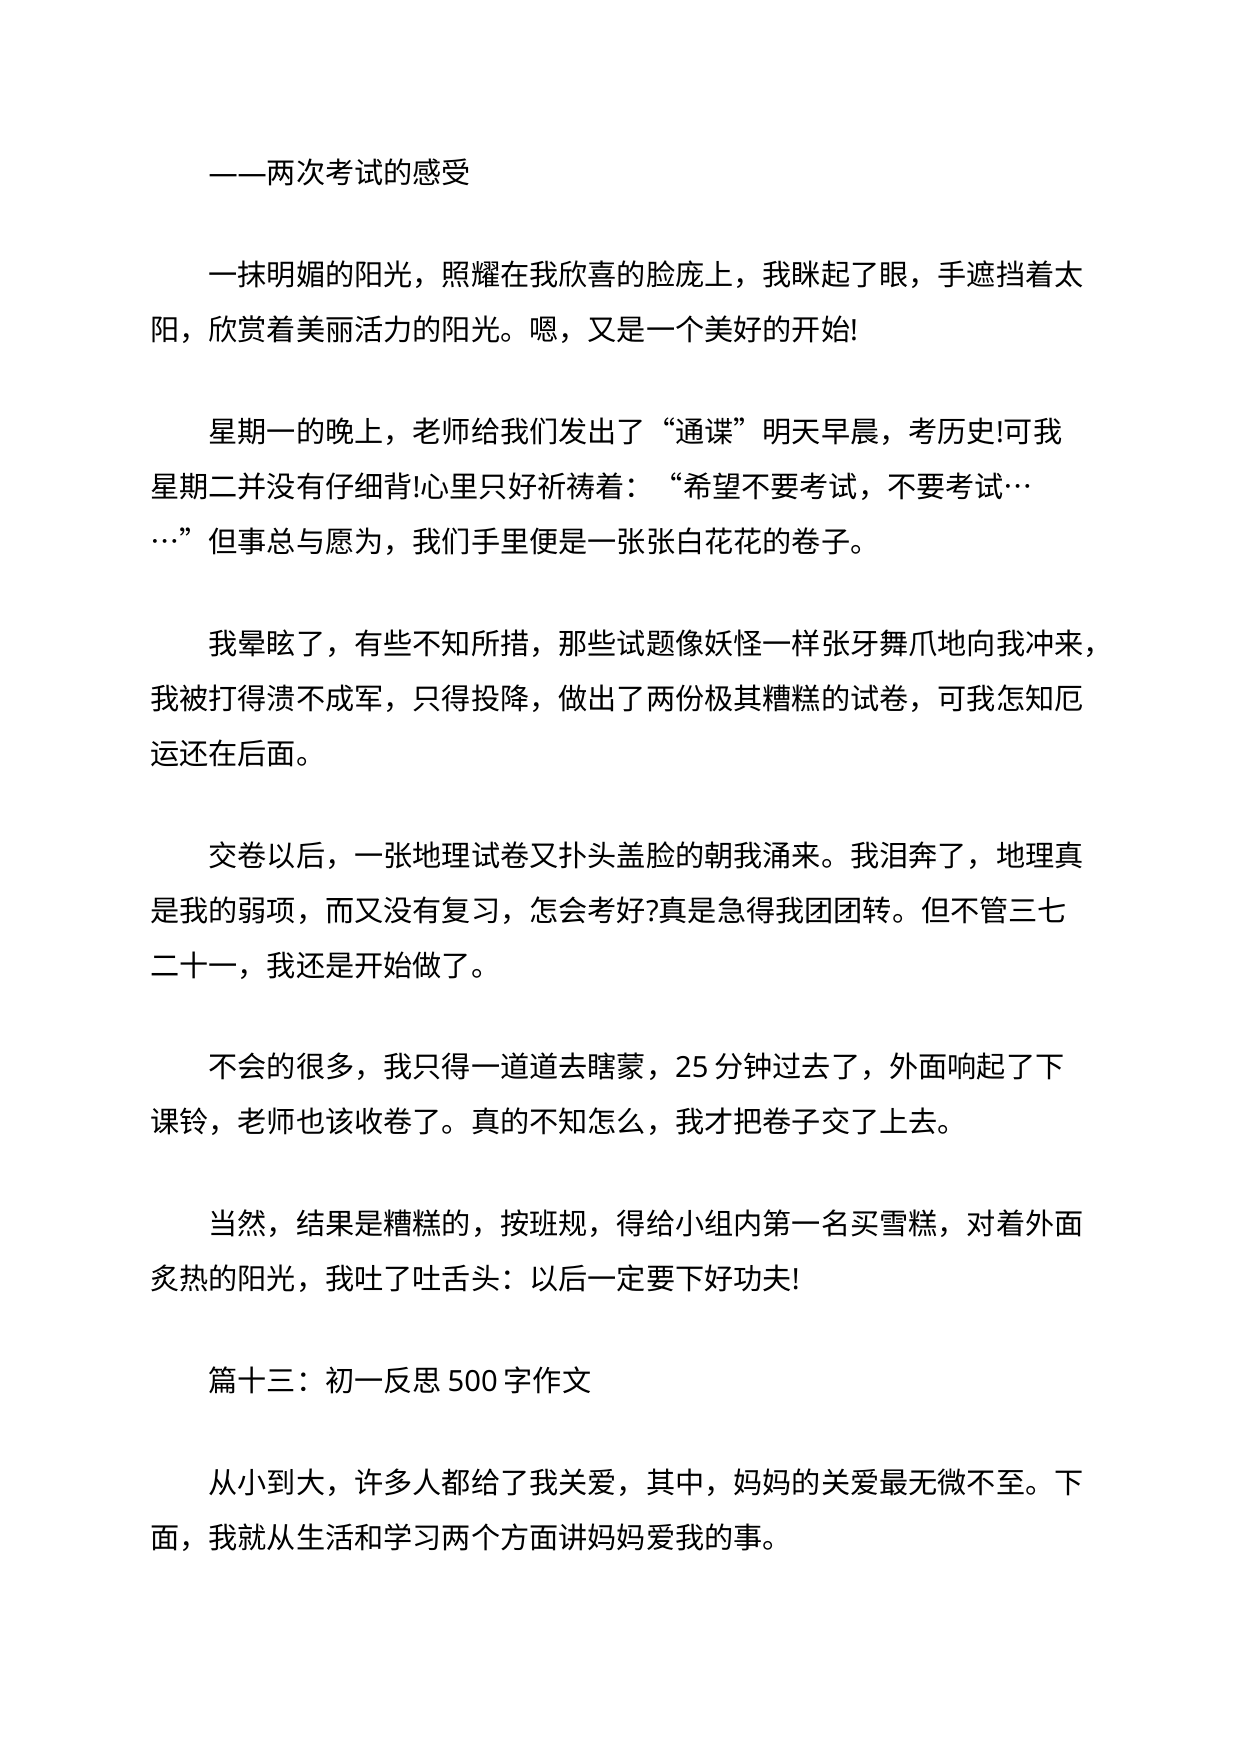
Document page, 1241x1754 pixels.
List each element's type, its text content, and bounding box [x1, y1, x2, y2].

text 不会的很多，我只得一道道去瞎蒙，25分钟过去了，外面响起了下课铃，老师也该收卷了。真的不知怎么，我才把卷子交了上去。 [150, 1044, 1090, 1141]
text ——两次考试的感受 [150, 150, 1090, 192]
text 我晕眩了，有些不知所措，那些试题像妖怪一样张牙舞爪地向我冲来，我被打得溃不成军，只得投降，做出了两份极其糟糕的试卷，可我怎知厄运还在后面。 [150, 621, 1090, 773]
text 篇十三：初一反思500字作文 [150, 1357, 1090, 1400]
text 一抹明媚的阳光，照耀在我欣喜的脸庞上，我眯起了眼，手遮挡着太阳，欣赏着美丽活力的阳光。嗯，又是一个美好的开始! [150, 252, 1090, 349]
text 从小到大，许多人都给了我关爱，其中，妈妈的关爱最无微不至。下面，我就从生活和学习两个方面讲妈妈爱我的事。 [150, 1459, 1090, 1557]
text 当然，结果是糟糕的，按班规，得给小组内第一名买雪糕，对着外面炙热的阳光，我吐了吐舌头：以后一定要下好功夫! [150, 1201, 1090, 1298]
text 交卷以后，一张地理试卷又扑头盖脸的朝我涌来。我泪奔了，地理真是我的弱项，而又没有复习，怎会考好?真是急得我团团转。但不管三七二十一，我还是开始做了。 [150, 832, 1090, 984]
text 星期一的晚上，老师给我们发出了“通谍”明天早晨，考历史!可我星期二并没有仔细背!心里只好祈祷着：“希望不要考试，不要考试……”但事总与愿为，我们手里便是一张张白花花的卷子。 [150, 409, 1090, 561]
